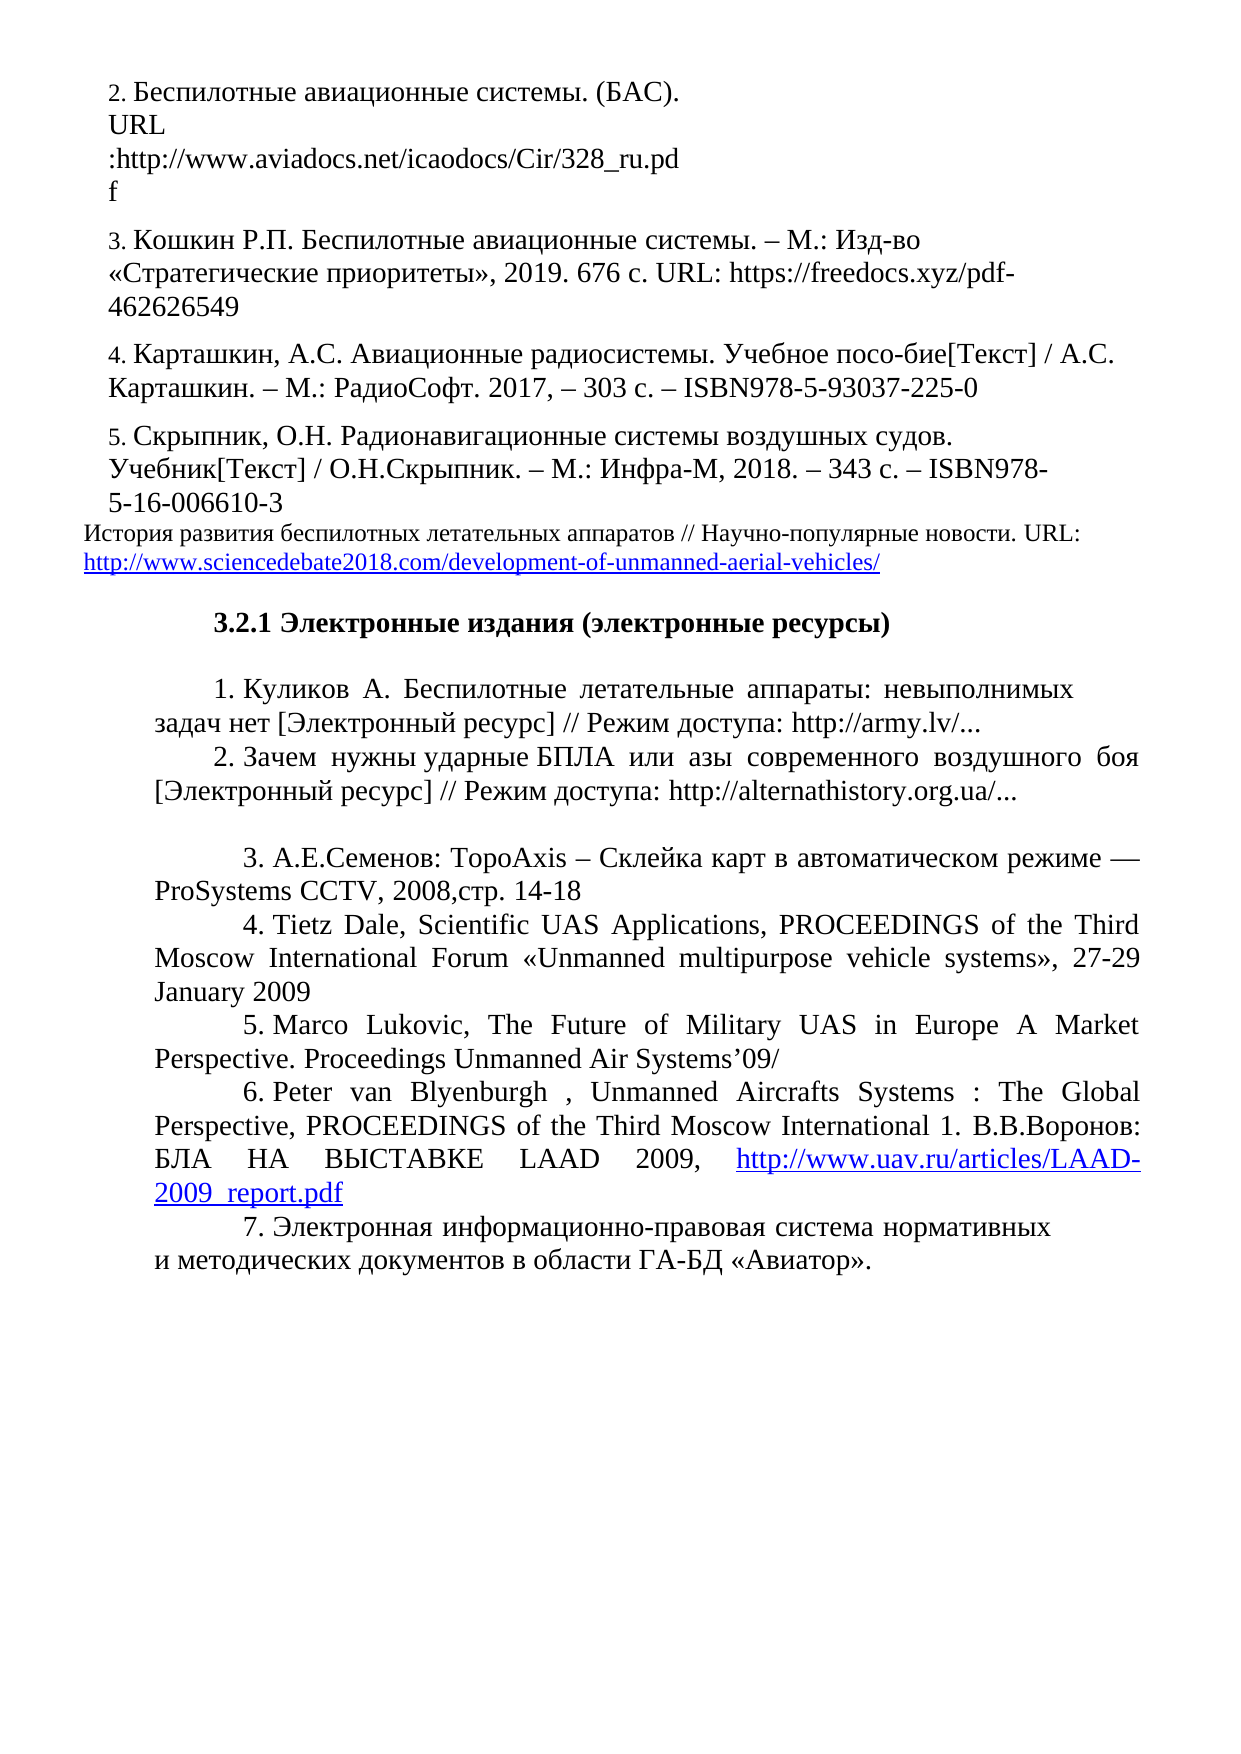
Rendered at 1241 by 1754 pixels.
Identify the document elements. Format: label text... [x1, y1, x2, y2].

list Скрыпник, О.Н. Радионавигационные системы воздушных судов. Учебник[Текст] / О.Н.Скрыпник. – М.: Инфра-М, 2018. – 343 с. – ISBN978-5-16-006610-3 [108, 418, 1049, 518]
list Peter van Blyenburgh , Unmanned Aircrafts Systems : The Global Perspective, PROCEEDINGS of the Third Moscow International 1. В.В.Воронов: БЛА НА ВЫСТАВКЕ LAAD 2009, http://www.uav.ru/articles/LAAD- 2009_report.pdf [154, 1074, 1141, 1209]
list Беспилотные авиационные системы. (БАС). URL:http://www.aviadocs.net/icaodocs/Cir/328_ru.pdf [108, 74, 683, 208]
list А.Е.Семенов: TopoAxis – Склейка карт в автоматическом режиме — ProSystems CCTV, 2008,стр. 14-18 [154, 840, 1140, 907]
text История развития беспилотных летательных аппаратов // Научно-популярные новости. URL: http://www.sciencedebate2018.com/development-of-unmanned-aerial-vehicles/ [83, 518, 1207, 576]
list Зачем нужны ударные БПЛА или азы современного воздушного боя [Электронный ресурс] // Режим доступа: http://alternathistory.org.ua/... [154, 739, 1140, 806]
list Marco Lukovic, The Future of Military UAS in Europe A Market Perspective. Proceedings Unmanned Air Systems’09/ [154, 1007, 1139, 1074]
list Куликов А. Беспилотные летательные аппараты: невыполнимых задач нет [Электронный ресурс] // Режим доступа: http://army.lv/... [154, 672, 1140, 739]
list Электронная информационно-правовая система нормативных и методических документов в области ГА-БД «Авиатор». [154, 1209, 1051, 1276]
list Карташкин, А.С. Авиационные радиосистемы. Учебное посо-бие[Текст] / А.С. Карташкин. – М.: РадиоСофт. 2017, – 303 с. – ISBN978-5-93037-225-0 [108, 337, 1149, 404]
subtitle Электронные издания (электронные ресурсы) [213, 605, 1207, 639]
list Tietz Dale, Scientific UAS Applications, PROCEEDINGS of the Third Moscow International Forum «Unmanned multipurpose vehicle systems», 27-29 January 2009 [154, 907, 1140, 1007]
list Кошкин Р.П. Беспилотные авиационные системы. – М.: Изд-во «Стратегические приоритеты», 2019. 676 с. URL: https://freedocs.xyz/pdf-462626549 [108, 222, 1017, 323]
